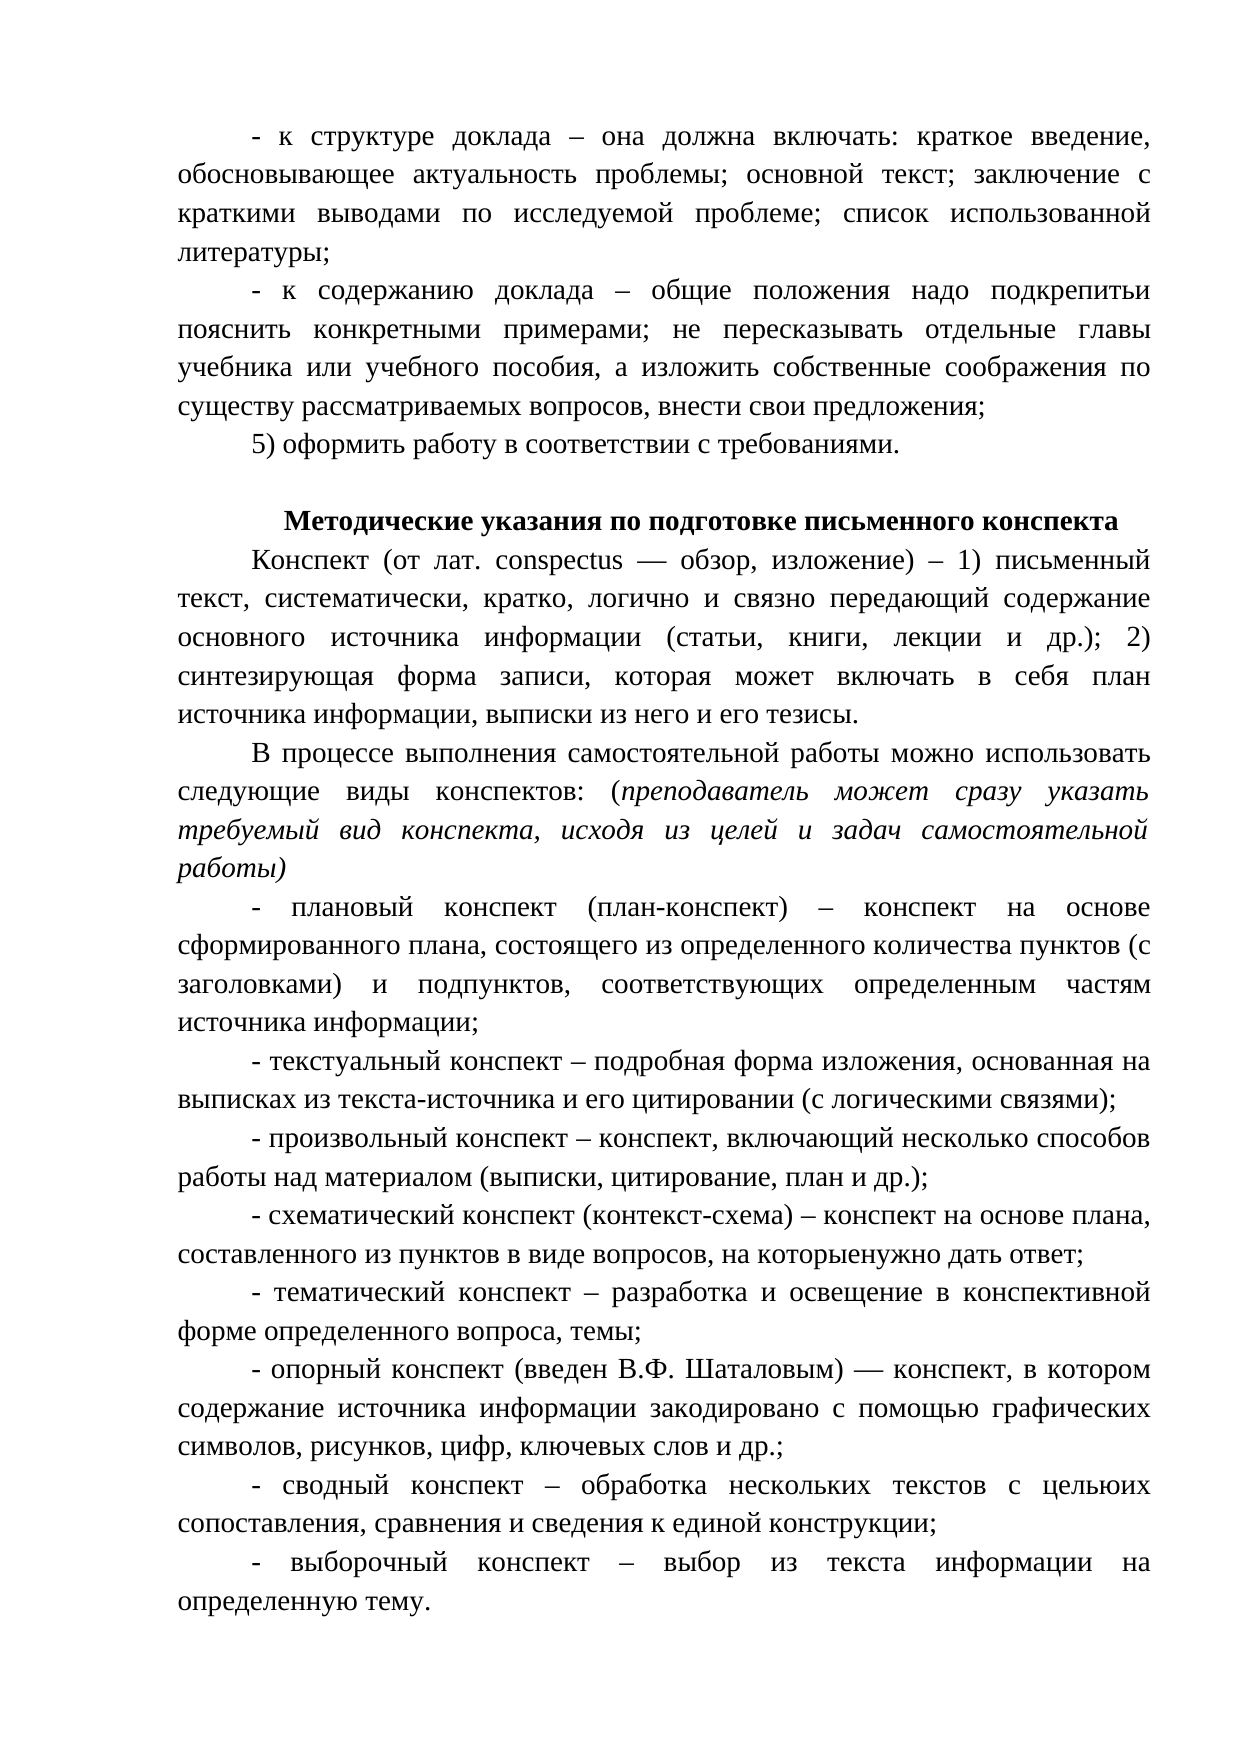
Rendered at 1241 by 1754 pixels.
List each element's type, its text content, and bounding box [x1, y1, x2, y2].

text - выборочный конспект – выбор из текста информации на определенную тему. [177, 1544, 1152, 1616]
text - произвольный конспект – конспект, включающий несколько способов работы над материалом (выписки, цитирование, план и др.); [177, 1120, 1152, 1192]
text - к структуре доклада – она должна включать: краткое введение, обосновывающее актуальность проблемы; основной текст; заключение с краткими выводами по исследуемой проблеме; список использованной литературы; [177, 118, 1152, 267]
text - опорный конспект (введен В.Ф. Шаталовым) — конспект, в котором содержание источника информации закодировано с помощью графических символов, рисунков, цифр, ключевых слов и др.; [177, 1351, 1152, 1462]
text - текстуальный конспект – подробная форма изложения, основанная на выписках из текста-источника и его цитировании (с логическими связями); [177, 1043, 1152, 1115]
text - тематический конспект – разработка и освещение в конспективной форме определенного вопроса, темы; [177, 1274, 1152, 1346]
text Конспект (от лат. conspectus — обзор, изложение) – 1) письменный текст, систематически, кратко, логично и связно передающий содержание основного источника информации (статьи, книги, лекции и др.); 2) синтезирующая форма записи, которая может включать в себя план источника информации, выписки из него и его тезисы. [177, 542, 1152, 730]
text - к содержанию доклада – общие положения надо подкрепитьи пояснить конкретными примерами; не пересказывать отдельные главы учебника или учебного пособия, а изложить собственные соображения по существу рассматриваемых вопросов, внести свои предложения; [177, 272, 1152, 421]
text В процессе выполнения самостоятельной работы можно использовать следующие виды конспектов: (преподаватель может сразу указать требуемый вид конспекта, исходя из целей и задач самостоятельной работы) [177, 735, 1152, 884]
text - сводный конспект – обработка нескольких текстов с цельюих сопоставления, сравнения и сведения к единой конструкции; [177, 1467, 1152, 1539]
text 5) оформить работу в соответствии с требованиями. [177, 426, 1152, 460]
text Методические указания по подготовке письменного конспекта [177, 503, 1152, 537]
text - плановый конспект (план-конспект) – конспект на основе сформированного плана, состоящего из определенного количества пунктов (с заголовками) и подпунктов, соответствующих определенным частям источника информации; [177, 889, 1152, 1038]
text - схематический конспект (контекст-схема) – конспект на основе плана, составленного из пунктов в виде вопросов, на которыенужно дать ответ; [177, 1197, 1152, 1269]
